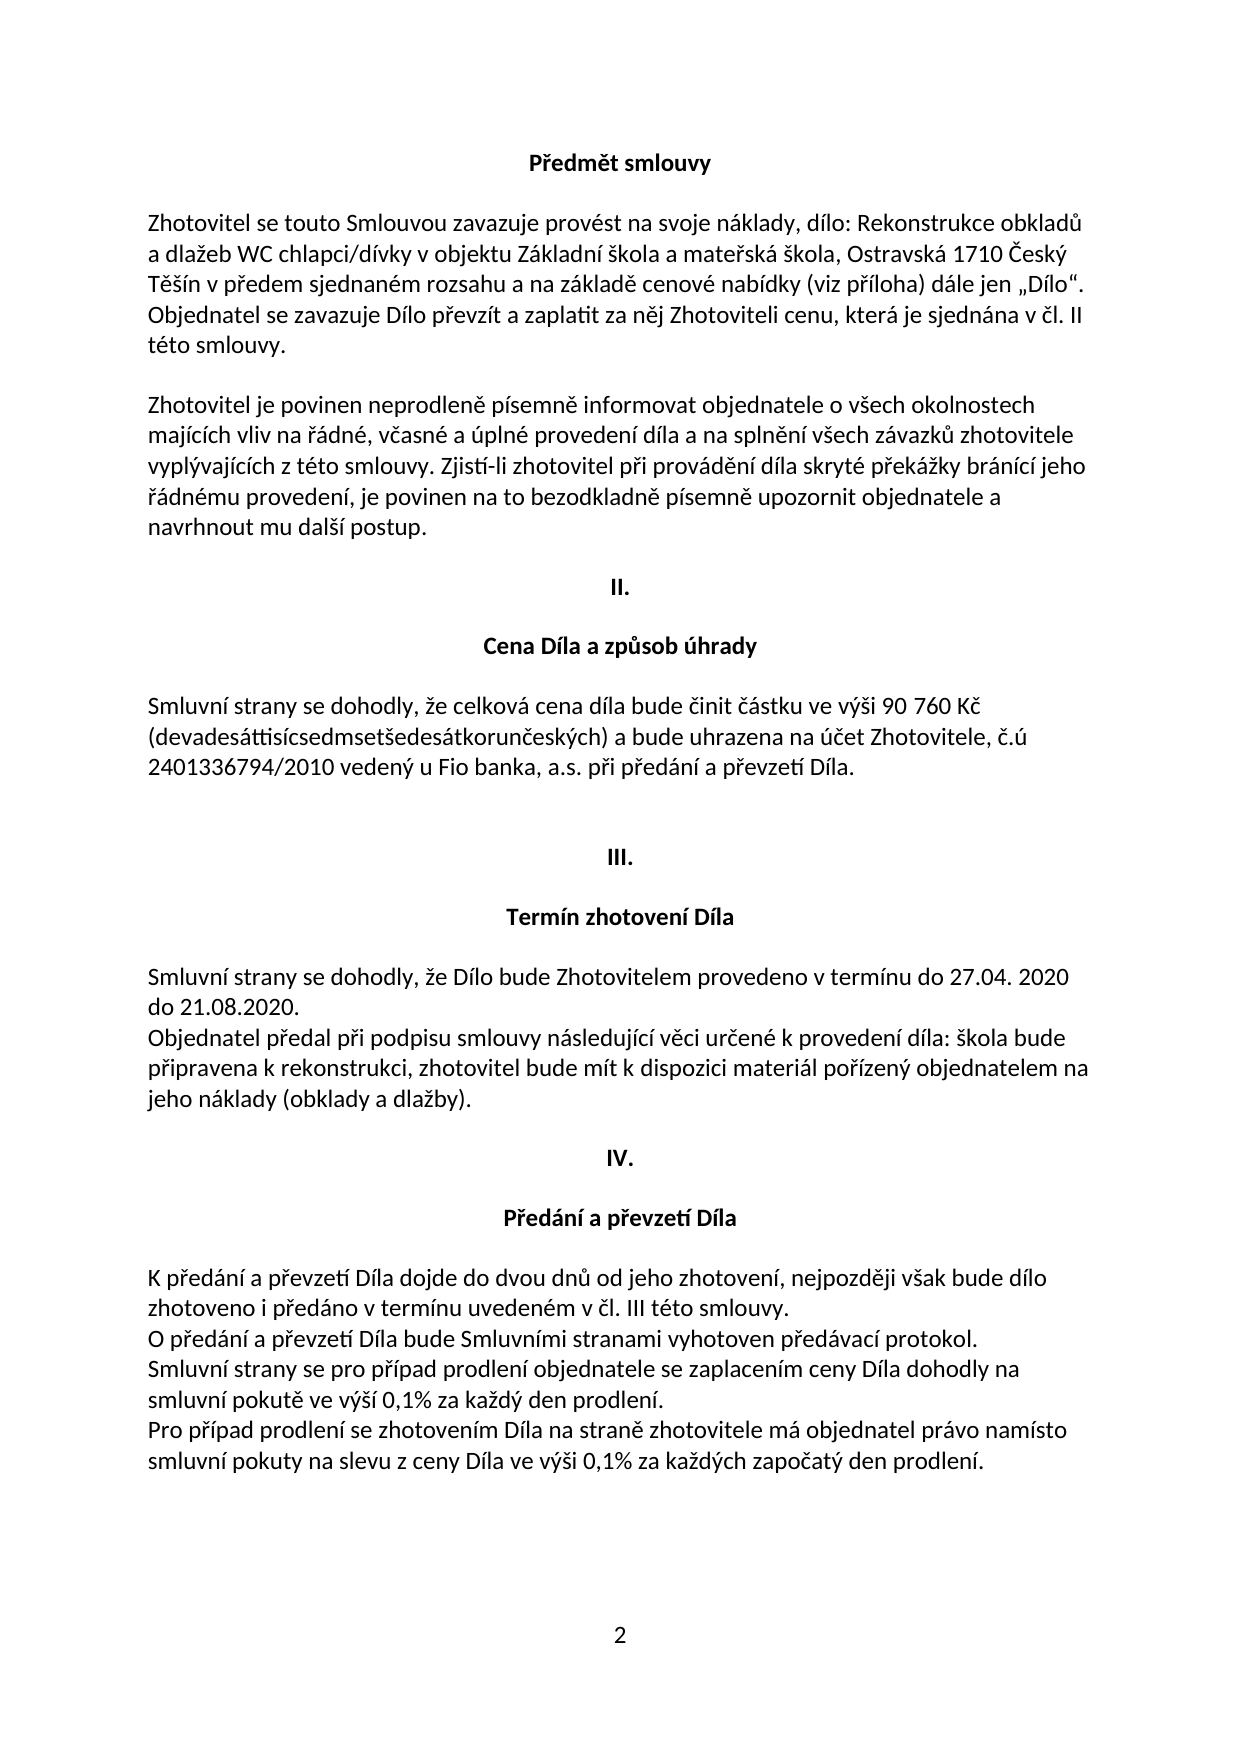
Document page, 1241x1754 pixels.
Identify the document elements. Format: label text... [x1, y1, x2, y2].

text IV. [148, 1143, 1093, 1173]
text III. [148, 841, 1093, 872]
text II. [148, 571, 1093, 601]
text K předání a převzetí Díla dojde do dvou dnů od jeho zhotovení, nejpozději však bude dílo zhotoveno i předáno v termínu uvedeném v čl. III této smlouvy. O předání a převzetí Díla bude Smluvními stranami vyhotoven předávací protokol. Smluvní strany se pro případ prodlení objednatele se zaplacením ceny Díla dohodly na smluvní pokutě ve výší 0,1% za každý den prodlení. Pro případ prodlení se zhotovením Díla na straně zhotovitele má objednatel právo namísto smluvní pokuty na slevu z ceny Díla ve výši 0,1% za každých započatý den prodlení. [148, 1262, 1093, 1476]
text Předání a převzetí Díla [148, 1202, 1093, 1233]
text Cena Díla a způsob úhrady [148, 631, 1093, 661]
text Předmět smlouvy [148, 148, 1093, 178]
text Smluvní strany se dohodly, že Dílo bude Zhotovitelem provedeno v termínu do 27.04. 2020 do 21.08.2020. Objednatel předal při podpisu smlouvy následující věci určené k provedení díla: škola bude připravena k rekonstrukci, zhotovitel bude mít k dispozici materiál pořízený objednatelem na jeho náklady (obklady a dlažby). [148, 961, 1093, 1113]
text Zhotovitel se touto Smlouvou zavazuje provést na svoje náklady, dílo: Rekonstrukce obkladů a dlažeb WC chlapci/dívky v objektu Základní škola a mateřská škola, Ostravská 1710 Český Těšín v předem sjednaném rozsahu a na základě cenové nabídky (viz příloha) dále jen „Dílo“. Objednatel se zavazuje Dílo převzít a zaplatit za něj Zhotoviteli cenu, která je sjednána v čl. II této smlouvy. [148, 207, 1093, 360]
text Termín zhotovení Díla [148, 901, 1093, 932]
text Zhotovitel je povinen neprodleně písemně informovat objednatele o všech okolnostech majících vliv na řádné, včasné a úplné provedení díla a na splnění všech závazků zhotovitele vyplývajících z této smlouvy. Zjistí-li zhotovitel při provádění díla skryté překážky bránící jeho řádnému provedení, je povinen na to bezodkladně písemně upozornit objednatele a navrhnout mu další postup. [148, 389, 1093, 542]
text Smluvní strany se dohodly, že celková cena díla bude činit částku ve výši 90 760 Kč (devadesáttisícsedmsetšedesátkorunčeských) a bude uhrazena na účet Zhotovitele, č.ú 2401336794/2010 vedený u Fio banka, a.s. při předání a převzetí Díla. [148, 690, 1093, 812]
